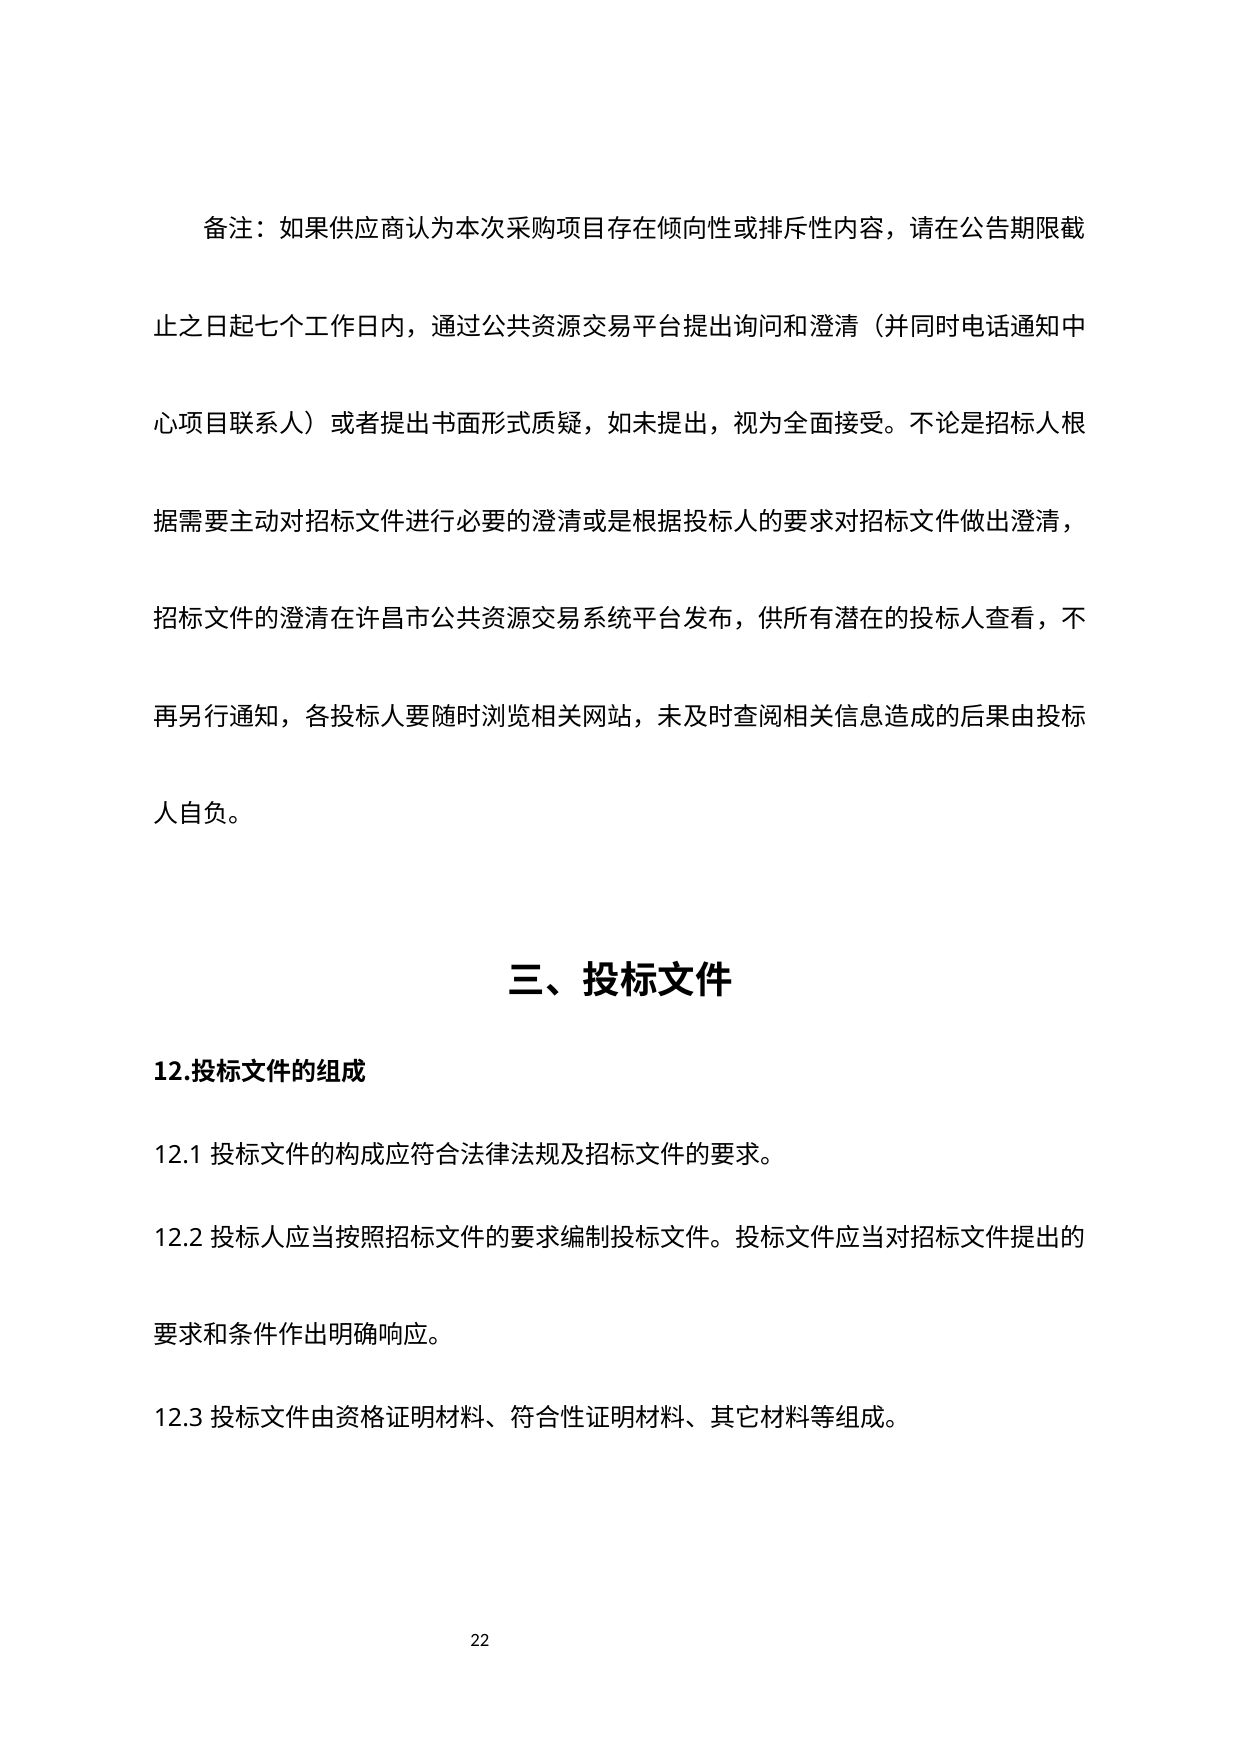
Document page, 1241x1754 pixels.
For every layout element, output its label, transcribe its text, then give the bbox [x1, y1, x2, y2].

text 三、投标文件 [153, 944, 1087, 1009]
text 12.1 投标文件的构成应符合法律法规及招标文件的要求。 [153, 1120, 1087, 1185]
text 12.投标文件的组成 [153, 1037, 1087, 1102]
text 备注：如果供应商认为本次采购项目存在倾向性或排斥性内容，请在公告期限截止之日起七个工作日内，通过公共资源交易平台提出询问和澄清（并同时电话通知中心项目联系人）或者提出书面形式质疑，如未提出，视为全面接受。不论是招标人根据需要主动对招标文件进行必要的澄清或是根据投标人的要求对招标文件做出澄清，招标文件的澄清在许昌市公共资源交易系统平台发布，供所有潜在的投标人查看，不再另行通知，各投标人要随时浏览相关网站，未及时查阅相关信息造成的后果由投标人自负。 [153, 194, 1087, 844]
text 12.2 投标人应当按照招标文件的要求编制投标文件。投标文件应当对招标文件提出的要求和条件作出明确响应。 [153, 1203, 1087, 1365]
text 12.3 投标文件由资格证明材料、符合性证明材料、其它材料等组成。 [153, 1383, 1087, 1448]
